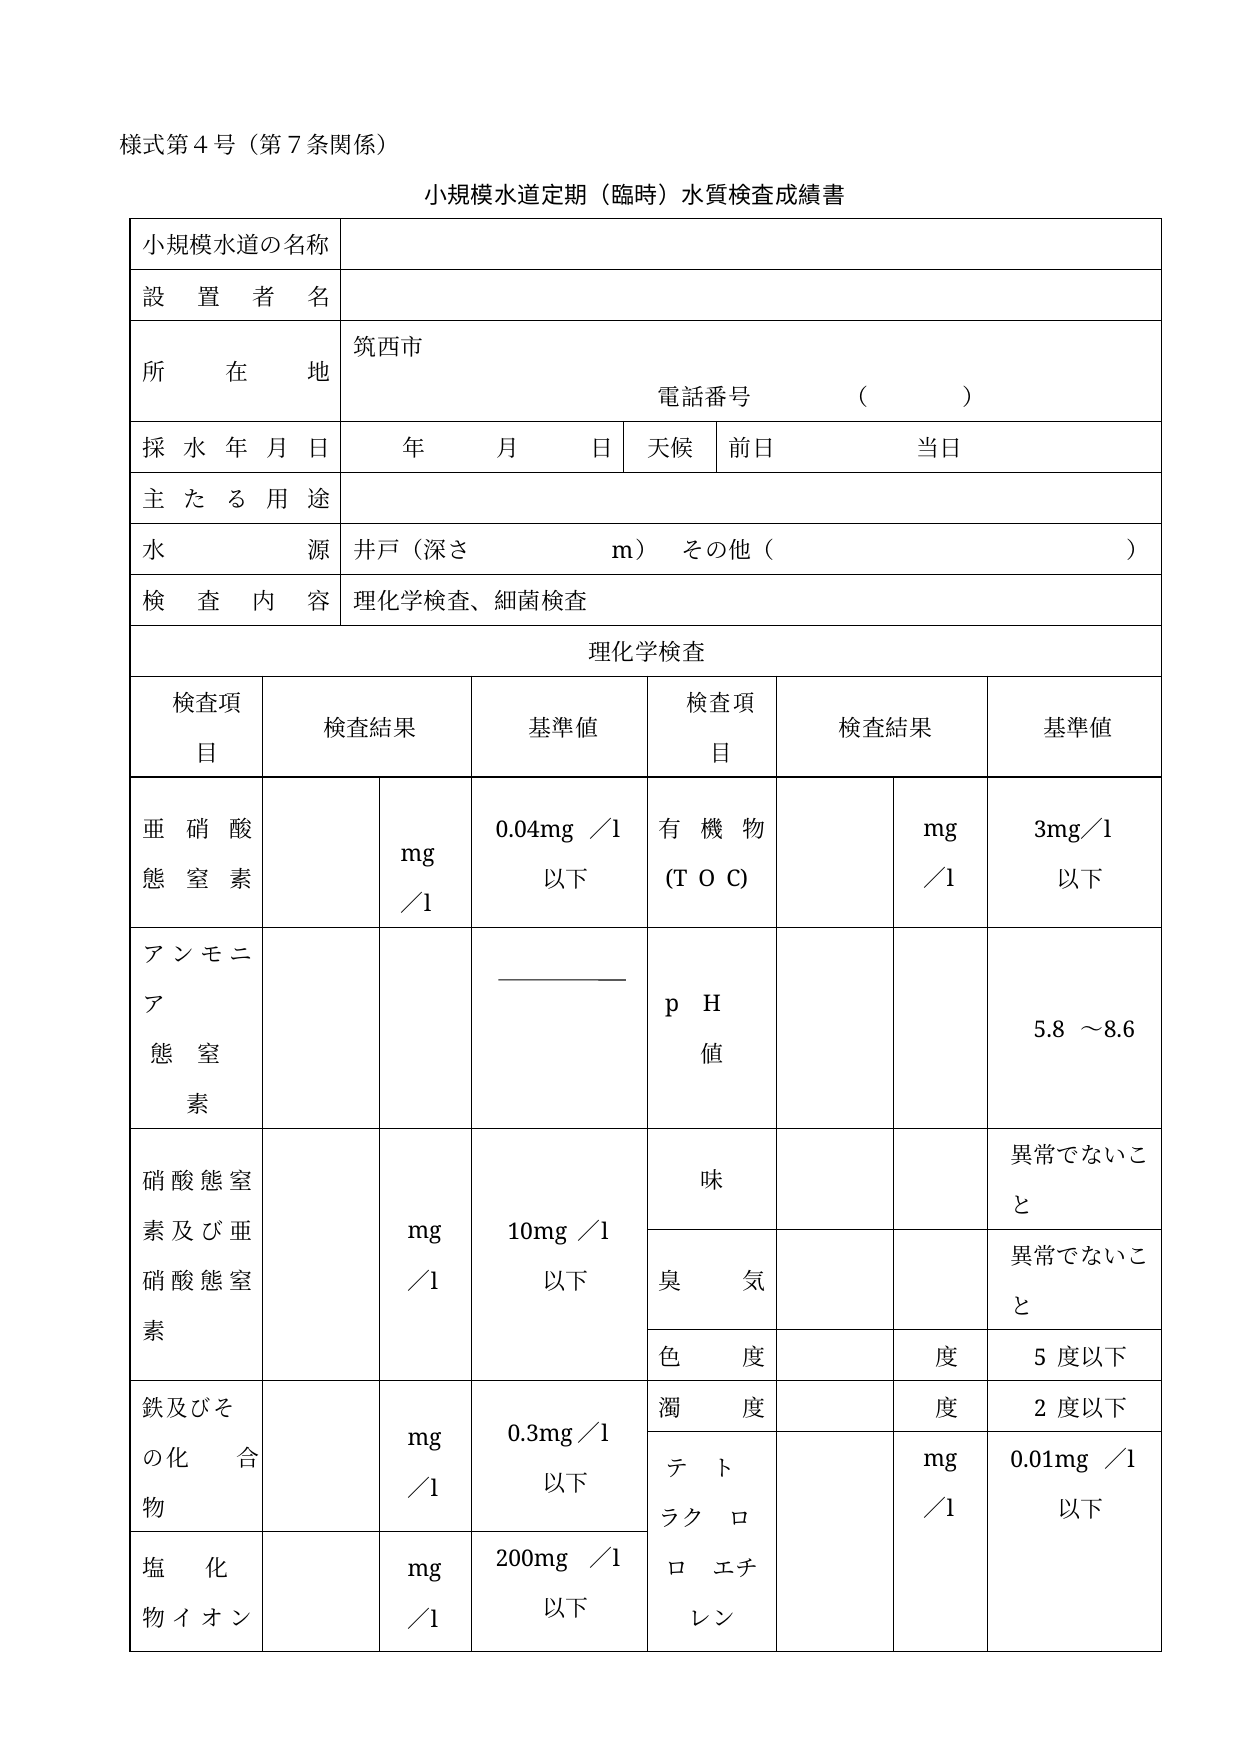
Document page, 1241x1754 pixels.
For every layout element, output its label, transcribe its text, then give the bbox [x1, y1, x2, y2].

table_cell 有機物 (TOC) [648, 778, 776, 927]
table_cell 3mg／l 以下 [988, 778, 1161, 927]
table_cell 亜硝酸 態窒素 [131, 778, 262, 927]
table_cell [894, 1129, 987, 1228]
table_cell 所在地 [131, 321, 340, 421]
table_cell [777, 928, 893, 1128]
table_cell [894, 1230, 987, 1329]
table_cell [777, 1230, 893, 1329]
table_cell pH値 [648, 928, 776, 1128]
table_cell アンモニア 態窒素 [131, 928, 262, 1128]
table_cell 理化学検査、細菌検査 [341, 575, 1161, 624]
table_cell 基準値 [988, 677, 1161, 776]
table_cell 度 [894, 1330, 987, 1380]
table_cell [263, 778, 379, 927]
table_cell 検査内容 [131, 575, 340, 624]
table_cell 色度 [648, 1330, 776, 1380]
table_cell mg／l [380, 1381, 471, 1531]
table_cell [894, 928, 987, 1128]
table_cell 異常でないこと [988, 1129, 1161, 1228]
table_cell 検査項目 [131, 677, 262, 776]
table_header [341, 219, 1161, 269]
table_cell 硝酸態窒素及び亜硝酸態窒素 [131, 1129, 262, 1380]
table_cell 10mg／l 以下 [472, 1129, 647, 1380]
table_cell 水源 [131, 524, 340, 574]
text 様式第４号（第７条関係） [119, 118, 1150, 168]
table_cell mg／l [380, 1532, 471, 1651]
table_cell 度 [894, 1381, 987, 1431]
table_cell 検査結果 [777, 677, 987, 776]
table_cell mg／l [380, 778, 471, 927]
table_cell 年 月 日 [341, 422, 623, 472]
table_cell 鉄及びその化 合 物 [131, 1381, 262, 1531]
table_cell [777, 778, 893, 927]
table_cell 基準値 [472, 677, 647, 776]
table_cell 理化学検査 [131, 626, 1161, 676]
table_cell 前日 当日 [717, 422, 1161, 472]
table_cell 0.04mg／l 以下 [472, 778, 647, 927]
table_cell 検査結果 [263, 677, 471, 776]
table_cell [341, 473, 1161, 523]
table_cell mg／l [894, 778, 987, 927]
table_cell mg／l [894, 1432, 987, 1651]
table_cell 臭気 [648, 1230, 776, 1329]
table_cell 5度以下 [988, 1330, 1161, 1380]
table_cell [263, 928, 379, 1128]
table_cell 異常でないこと [988, 1230, 1161, 1329]
table_cell 味 [648, 1129, 776, 1228]
table_cell [777, 1330, 893, 1380]
table_cell [472, 928, 647, 1128]
table_cell 2度以下 [988, 1381, 1161, 1431]
table_cell 主たる用途 [131, 473, 340, 523]
table_cell 0.01mg／l 以下 [988, 1432, 1161, 1651]
table_cell [777, 1129, 893, 1228]
table_cell 検査項目 [648, 677, 776, 776]
table_cell [777, 1432, 893, 1651]
table_header 小規模水道の名称 [131, 219, 340, 269]
table_cell 筑西市 電話番号 （ ） [341, 321, 1161, 421]
table_cell [380, 928, 471, 1128]
text 小規模水道定期（臨時）水質検査成績書 [119, 168, 1150, 218]
table_cell 天候 [624, 422, 716, 472]
table_cell [341, 270, 1161, 320]
table_cell 5.8～8.6 [988, 928, 1161, 1128]
table_cell 井戸（深さ m） その他（ ） [341, 524, 1161, 574]
table_cell 濁度 [648, 1381, 776, 1431]
table_cell 設置者名 [131, 270, 340, 320]
table_cell 0.3mg／l 以下 [472, 1381, 647, 1531]
table_cell [263, 1532, 379, 1651]
table_cell [263, 1129, 379, 1380]
table_cell テトラクロロ エチレン [648, 1432, 776, 1651]
table_cell 採水年月日 [131, 422, 340, 472]
table_cell mg／l [380, 1129, 471, 1380]
table_cell 塩化物イオン [131, 1532, 262, 1651]
table_cell [263, 1381, 379, 1531]
table_cell [777, 1381, 893, 1431]
table_cell 200mg／l 以下 [472, 1532, 647, 1651]
